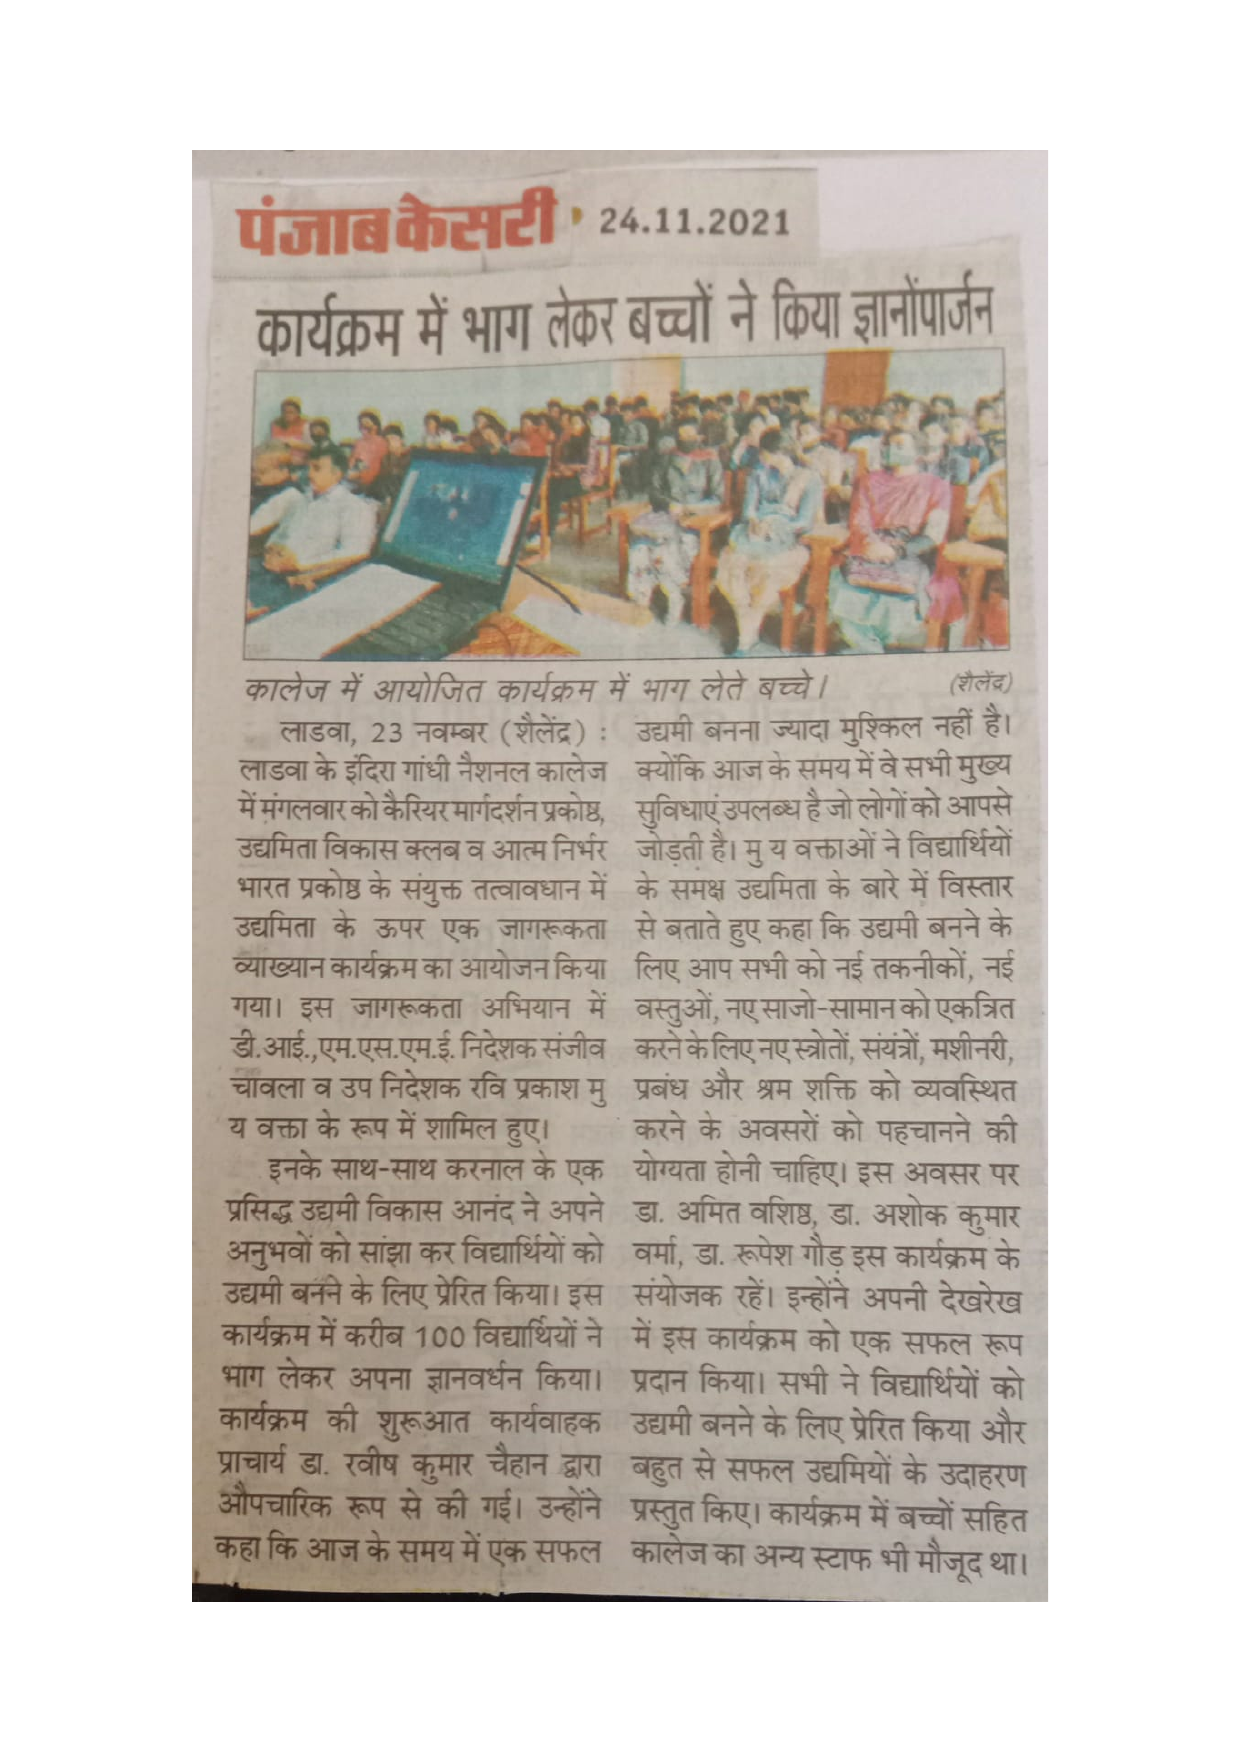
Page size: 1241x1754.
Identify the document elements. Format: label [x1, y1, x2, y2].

picture [192, 150, 1049, 1602]
